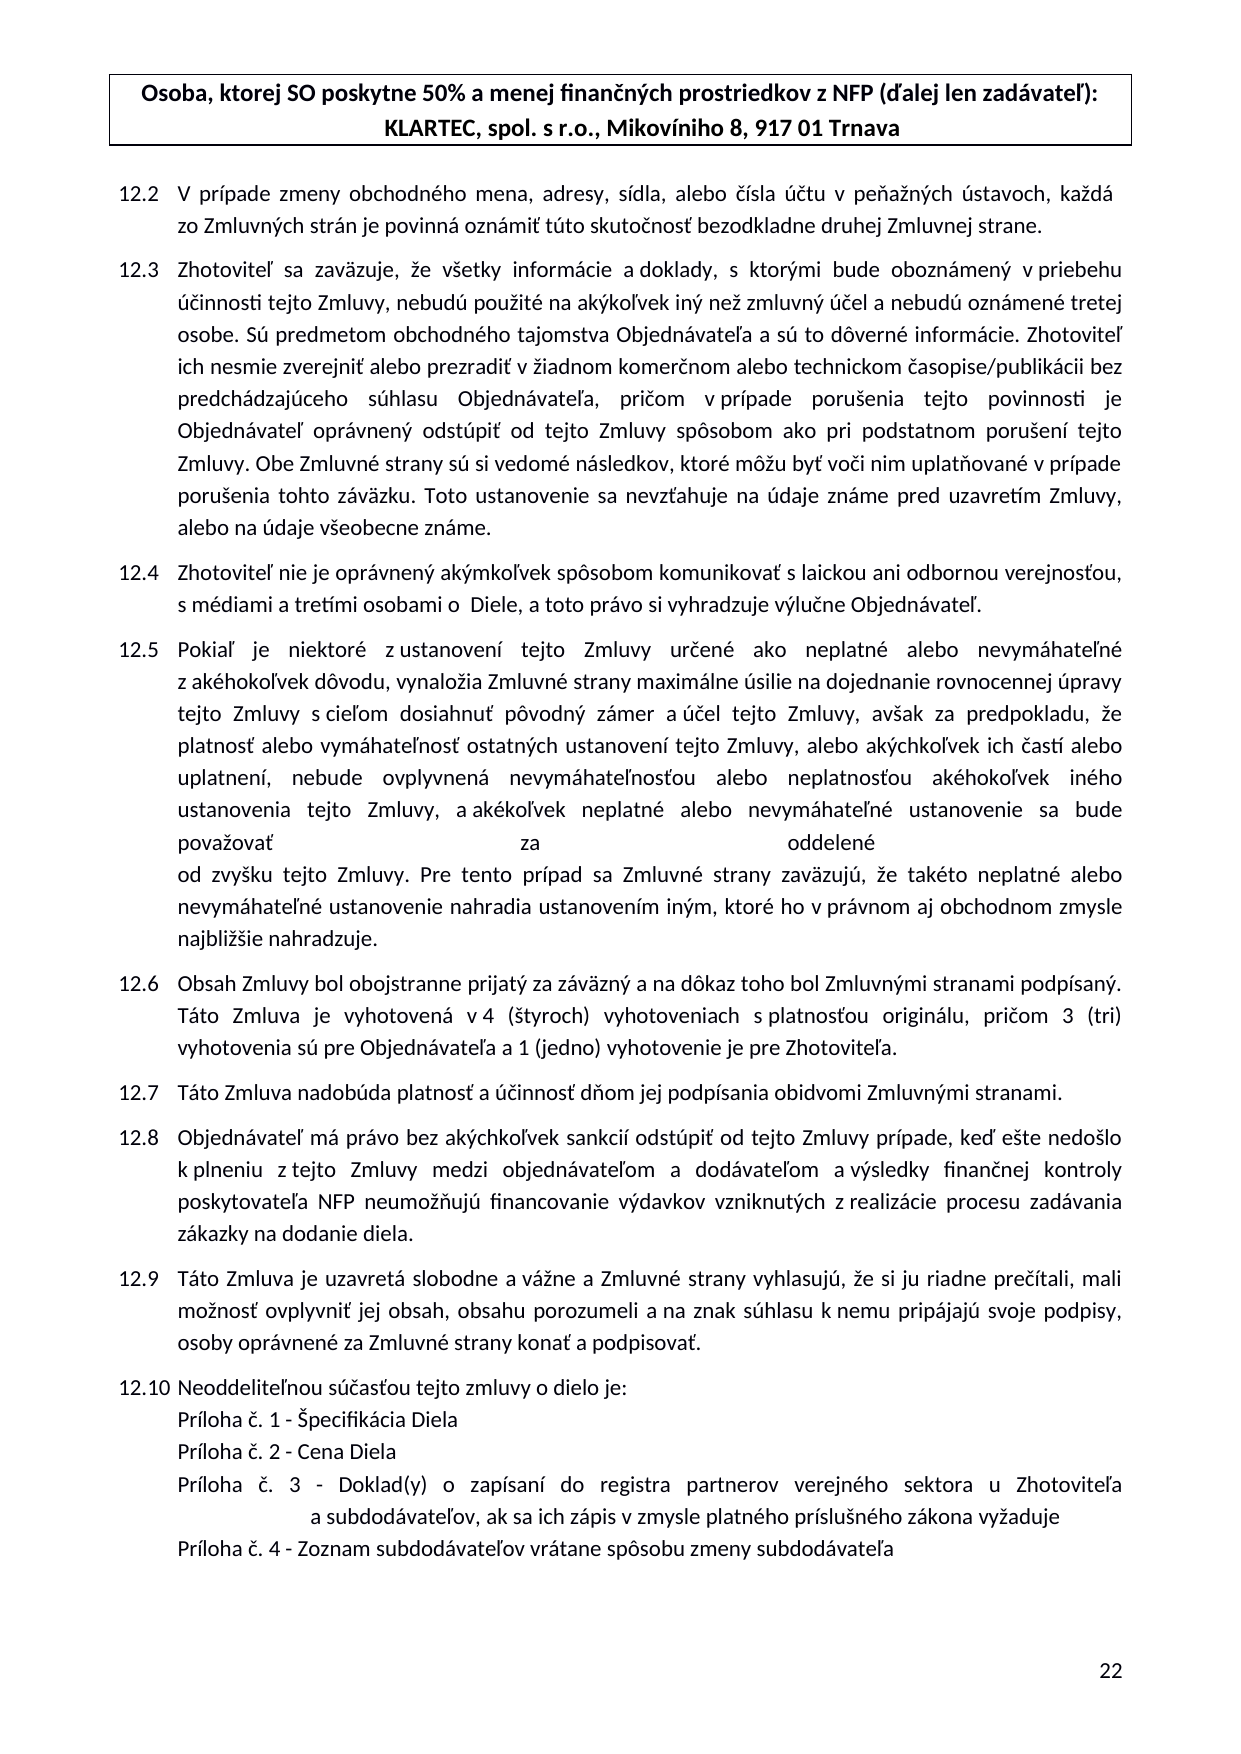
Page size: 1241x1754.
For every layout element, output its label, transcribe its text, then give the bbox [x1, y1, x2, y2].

list Objednávateľ má právo bez akýchkoľvek sankcií odstúpiť od tejto Zmluvy prípade, keď ešte nedošlo k plneniu z tejto Zmluvy medzi objednávateľom a dodávateľom a výsledky finančnej kontroly poskytovateľa NFP neumožňujú financovanie výdavkov vzniknutých z realizácie procesu zadávania zákazky na dodanie diela. [118, 1123, 1122, 1247]
list Táto Zmluva nadobúda platnosť a účinnosť dňom jej podpísania obidvomi Zmluvnými stranami. [118, 1078, 1122, 1106]
text Príloha č. 1 - Špecifikácia Diela [177, 1405, 1122, 1433]
list Príloha č. 4 - Zoznam subdodávateľov vrátane spôsobu zmeny subdodávateľa [177, 1534, 1122, 1562]
list Zhotoviteľ sa zaväzuje, že všetky informácie a doklady, s ktorými bude oboznámený v priebehu účinnosti tejto Zmluvy, nebudú použité na akýkoľvek iný než zmluvný účel a nebudú oznámené tretej osobe. Sú predmetom obchodného tajomstva Objednávateľa a sú to dôverné informácie. Zhotoviteľ ich nesmie zverejniť alebo prezradiť v žiadnom komerčnom alebo technickom časopise/publikácii bez predchádzajúceho súhlasu Objednávateľa, pričom v prípade porušenia tejto povinnosti je Objednávateľ oprávnený odstúpiť od tejto Zmluvy spôsobom ako pri podstatnom porušení tejto Zmluvy. Obe Zmluvné strany sú si vedomé následkov, ktoré môžu byť voči nim uplatňované v prípade porušenia tohto záväzku. Toto ustanovenie sa nevzťahuje na údaje známe pred uzavretím Zmluvy, alebo na údaje všeobecne známe. [118, 256, 1122, 541]
list Táto Zmluva je uzavretá slobodne a vážne a Zmluvné strany vyhlasujú, že si ju riadne prečítali, mali možnosť ovplyvniť jej obsah, obsahu porozumeli a na znak súhlasu k nemu pripájajú svoje podpisy, osoby oprávnené za Zmluvné strany konať a podpisovať. [118, 1264, 1122, 1356]
list Obsah Zmluvy bol obojstranne prijatý za záväzný a na dôkaz toho bol Zmluvnými stranami podpísaný. Táto Zmluva je vyhotovená v 4 (štyroch) vyhotoveniach s platnosťou originálu, pričom 3 (tri) vyhotovenia sú pre Objednávateľa a 1 (jedno) vyhotovenie je pre Zhotoviteľa. [118, 969, 1122, 1061]
list Pokiaľ je niektoré z ustanovení tejto Zmluvy určené ako neplatné alebo nevymáhateľné z akéhokoľvek dôvodu, vynaložia Zmluvné strany maximálne úsilie na dojednanie rovnocennej úpravy tejto Zmluvy s cieľom dosiahnuť pôvodný zámer a účel tejto Zmluvy, avšak za predpokladu, že platnosť alebo vymáhateľnosť ostatných ustanovení tejto Zmluvy, alebo akýchkoľvek ich častí alebo uplatnení, nebude ovplyvnená nevymáhateľnosťou alebo neplatnosťou akéhokoľvek iného ustanovenia tejto Zmluvy, a akékoľvek neplatné alebo nevymáhateľné ustanovenie sa bude považovať za oddelené od zvyšku tejto Zmluvy. Pre tento prípad sa Zmluvné strany zaväzujú, že takéto neplatné alebo nevymáhateľné ustanovenie nahradia ustanovením iným, ktoré ho v právnom aj obchodnom zmysle najbližšie nahradzuje. [118, 635, 1122, 952]
list V prípade zmeny obchodného mena, adresy, sídla, alebo čísla účtu v peňažných ústavoch, každá zo Zmluvných strán je povinná oznámiť túto skutočnosť bezodkladne druhej Zmluvnej strane. [118, 179, 1122, 239]
text Príloha č. 2 - Cena Diela [177, 1437, 1122, 1466]
list Zhotoviteľ nie je oprávnený akýmkoľvek spôsobom komunikovať s laickou ani odbornou verejnosťou, s médiami a tretími osobami o Diele, a toto právo si vyhradzuje výlučne Objednávateľ. [118, 558, 1122, 618]
list Príloha č. 3 - Doklad(y) o zapísaní do registra partnerov verejného sektora u Zhotoviteľa a subdodávateľov, ak sa ich zápis v zmysle platného príslušného zákona vyžaduje [177, 1470, 1122, 1530]
list Neoddeliteľnou súčasťou tejto zmluvy o dielo je: [118, 1373, 1122, 1401]
